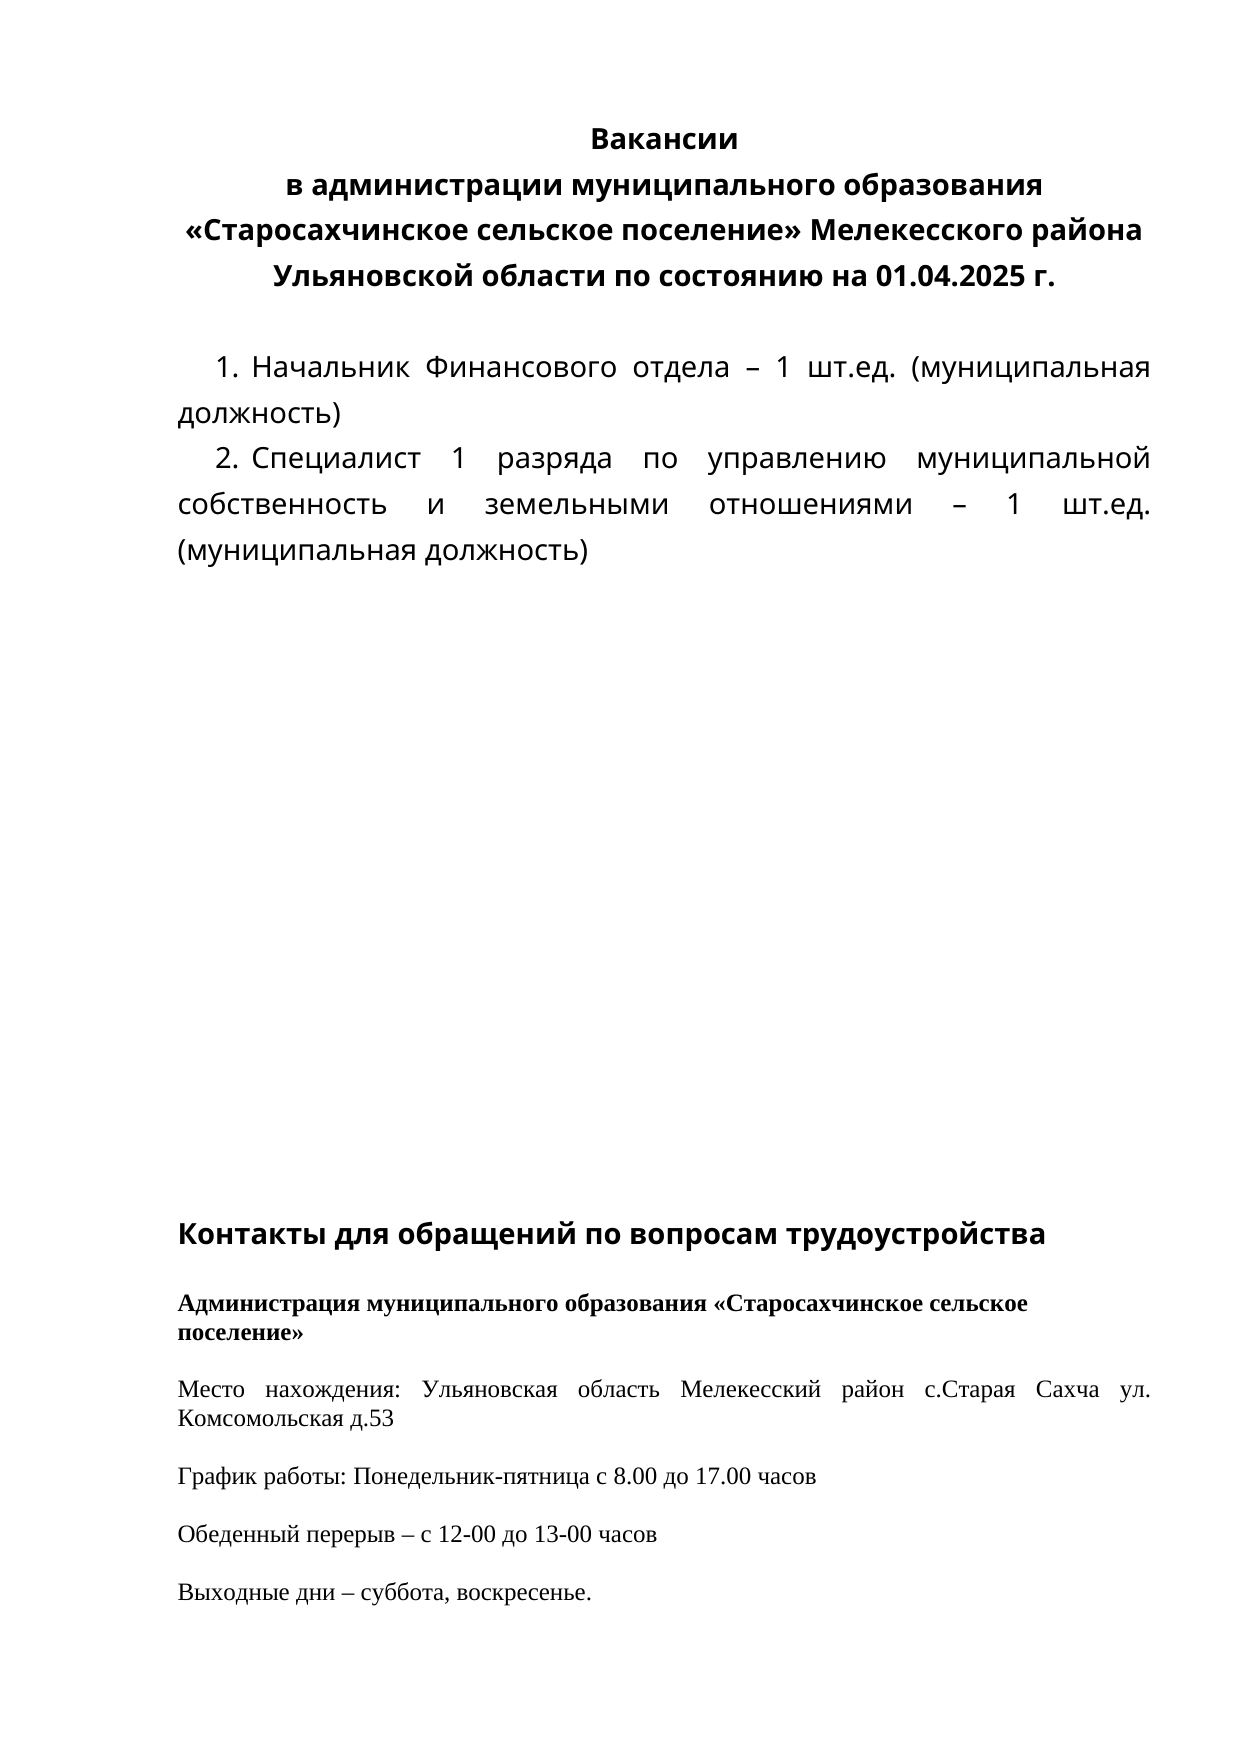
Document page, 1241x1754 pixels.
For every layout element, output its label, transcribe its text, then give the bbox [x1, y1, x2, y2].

text График работы: Понедельник-пятница с 8.00 до 17.00 часов [177, 1461, 1152, 1490]
text Обеденный перерыв – с 12-00 до 13-00 часов [177, 1519, 1152, 1548]
text Выходные дни – суббота, воскресенье. [177, 1577, 1152, 1606]
text Место нахождения: Ульяновская область Мелекесский район с.Старая Сахча ул. Комсомольская д.53 [177, 1374, 1152, 1432]
text в администрации муниципального образования «Старосахчинское сельское поселение» Мелекесского района Ульяновской области по состоянию на 01.04.2025 г. [177, 164, 1152, 295]
list Начальник Финансового отдела – 1 шт.ед. (муниципальная должность) [177, 346, 1152, 432]
list Специалист 1 разряда по управлению муниципальной собственность и земельными отношениями – 1 шт.ед. (муниципальная должность) [177, 437, 1152, 568]
text Администрация муниципального образования «Старосахчинское сельское поселение» [177, 1288, 1152, 1345]
text Контакты для обращений по вопросам трудоустройства [177, 1213, 1152, 1253]
text Вакансии [177, 118, 1152, 158]
